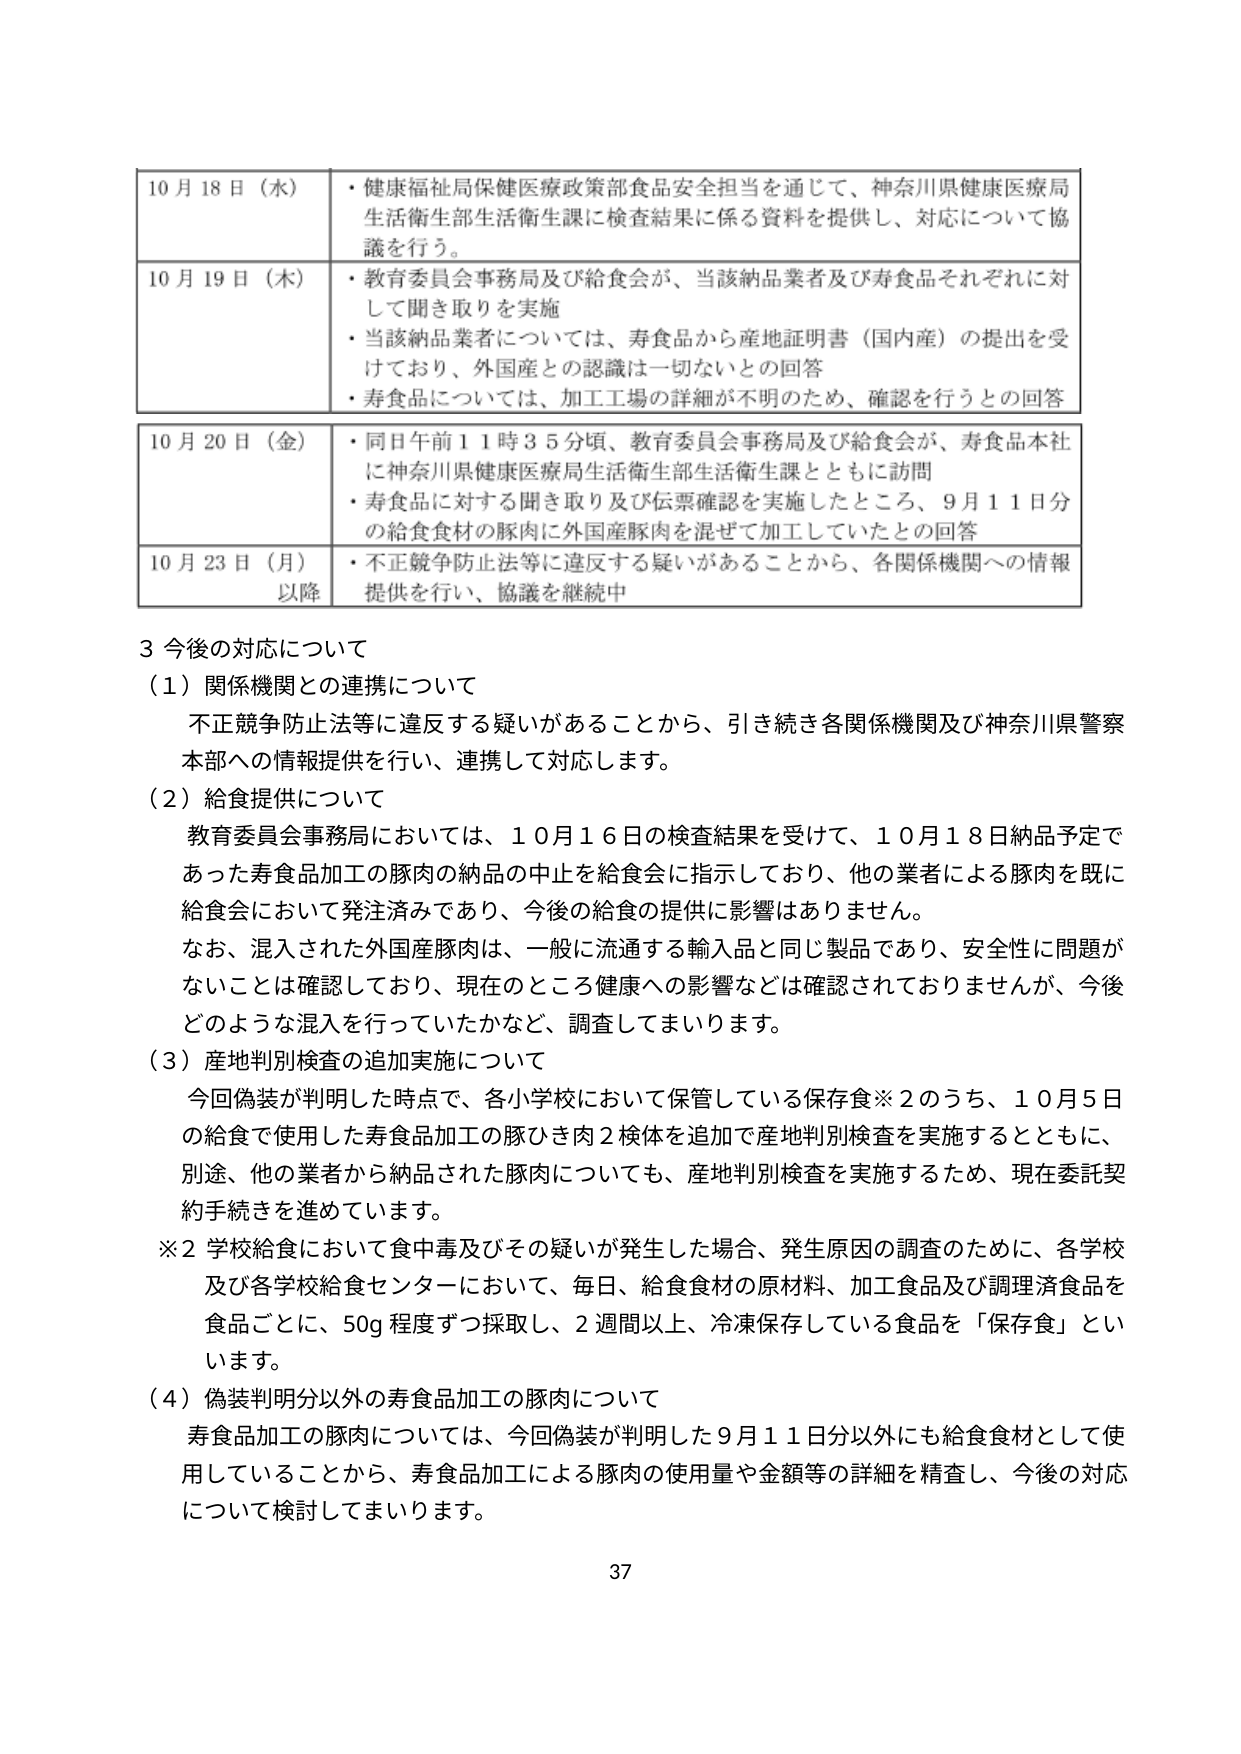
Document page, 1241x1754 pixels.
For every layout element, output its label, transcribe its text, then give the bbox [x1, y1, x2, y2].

text （２）給食提供について [112, 778, 1128, 816]
text 不正競争防止法等に違反する疑いがあることから、引き続き各関係機関及び神奈川県警察 本部への情報提供を行い、連携して対応します。 [181, 703, 1128, 778]
text （４）偽装判明分以外の寿食品加工の豚肉について [112, 1378, 1128, 1416]
picture [135, 168, 1083, 414]
text ３ 今後の対応について [112, 628, 1128, 666]
text 教育委員会事務局においては、１０月１６日の検査結果を受けて、１０月１８日納品予定であった寿食品加工の豚肉の納品の中止を給食会に指示しており、他の業者による豚肉を既に給食会において発注済みであり、今後の給食の提供に影響はありません。 [112, 816, 1128, 928]
text ※２ 学校給食において食中毒及びその疑いが発生した場合、発生原因の調査のために、各学校及び各学校給食センターにおいて、毎日、給食食材の原材料、加工食品及び調理済食品を食品ごとに、50g 程度ずつ採取し、2 週間以上、冷凍保存している食品を「保存食」といいます。 [158, 1228, 1128, 1378]
picture [135, 422, 1084, 609]
text 寿食品加工の豚肉については、今回偽装が判明した９月１１日分以外にも給食食材として使用していることから、寿食品加工による豚肉の使用量や金額等の詳細を精査し、今後の対応について検討してまいります。 [112, 1416, 1128, 1528]
text （３）産地判別検査の追加実施について [112, 1041, 1128, 1078]
text 今回偽装が判明した時点で、各小学校において保管している保存食※２のうち、１０月５日の給食で使用した寿食品加工の豚ひき肉２検体を追加で産地判別検査を実施するとともに、別途、他の業者から納品された豚肉についても、産地判別検査を実施するため、現在委託契約手続きを進めています。 [181, 1078, 1128, 1228]
text （１）関係機関との連携について [112, 666, 1128, 703]
text なお、混入された外国産豚肉は、一般に流通する輸入品と同じ製品であり、安全性に問題がないことは確認しており、現在のところ健康への影響などは確認されておりませんが、今後どのような混入を行っていたかなど、調査してまいります。 [181, 928, 1128, 1041]
